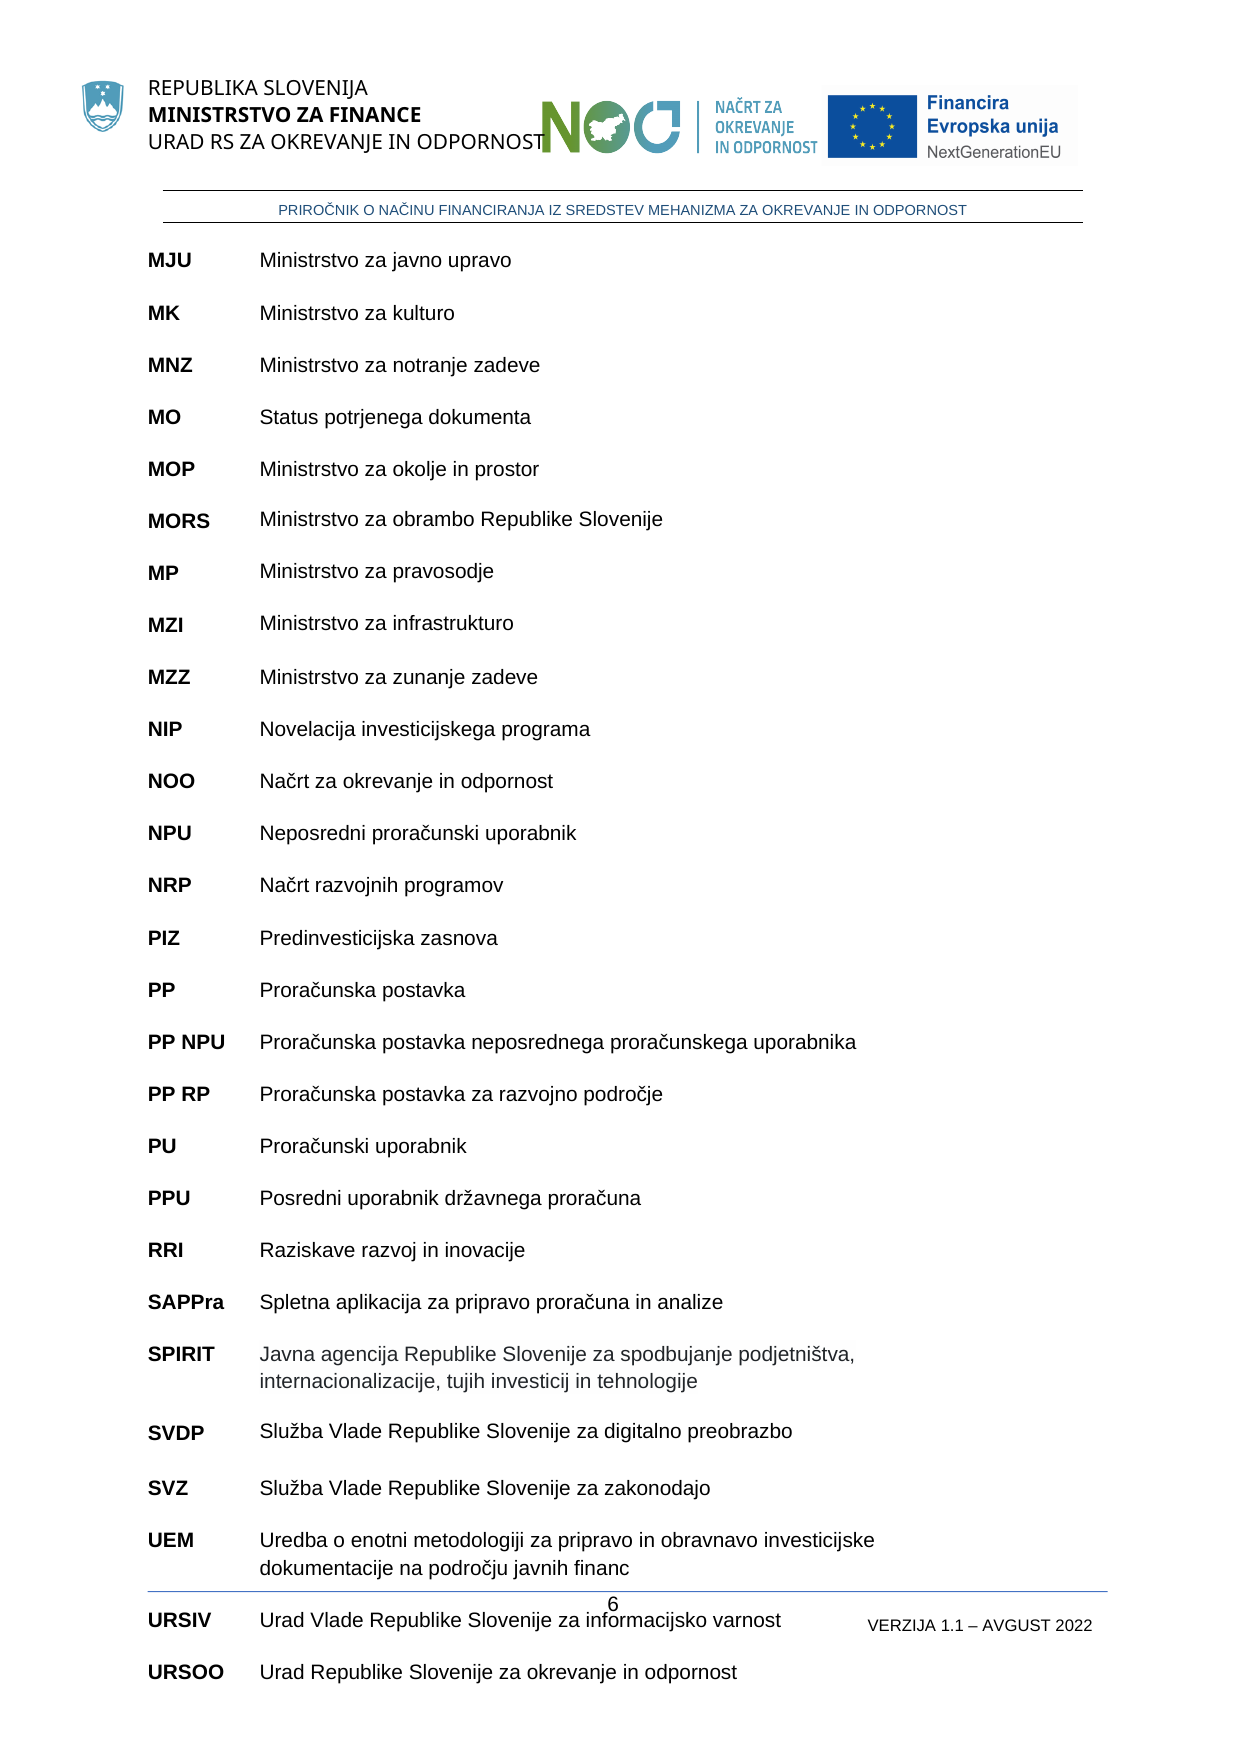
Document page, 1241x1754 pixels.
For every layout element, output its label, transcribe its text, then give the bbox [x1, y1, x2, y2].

table_header MJU [136, 246, 248, 298]
table_cell Ministrstvo za zunanje zadeve [248, 663, 1008, 715]
table_cell Predinvesticijska zasnova [248, 923, 1008, 975]
table_cell Novelacija investicijskega programa [248, 715, 1008, 767]
table_cell Neposredni proračunski uporabnik [248, 819, 1008, 871]
table_cell Načrt za okrevanje in odpornost [248, 767, 1008, 819]
picture [76, 75, 127, 132]
table_cell Načrt razvojnih programov [248, 871, 1008, 923]
table_cell MORS [136, 507, 248, 559]
table_cell SPIRIT [136, 1340, 248, 1419]
table_cell NIP [136, 715, 248, 767]
table_cell Služba Vlade Republike Slovenije za digitalno preobrazbo [248, 1419, 1008, 1474]
table_cell SVDP [136, 1419, 248, 1474]
picture [821, 85, 1078, 166]
table_cell Spletna aplikacija za pripravo proračuna in analize [248, 1288, 1008, 1340]
table_cell PIZ [136, 923, 248, 975]
table_cell Služba Vlade Republike Slovenije za zakonodajo [248, 1474, 1008, 1526]
table_cell SAPPra [136, 1288, 248, 1340]
picture [542, 95, 818, 155]
table_cell PP [136, 975, 248, 1027]
table_cell Ministrstvo za infrastrukturo [248, 611, 1008, 663]
table_cell Urad Vlade Republike Slovenije za informacijsko varnost [248, 1605, 1008, 1657]
table_cell MP [136, 559, 248, 611]
table_cell Ministrstvo za okolje in prostor [248, 455, 1008, 507]
table_cell MNZ [136, 350, 248, 402]
table_cell NPU [136, 819, 248, 871]
table_cell MK [136, 298, 248, 350]
table_cell UEM [136, 1526, 248, 1605]
table_cell PP RP PU [136, 1080, 248, 1184]
table_cell Ministrstvo za kulturo [248, 298, 1008, 350]
table_cell PPU [136, 1184, 248, 1236]
table_cell MOP [136, 455, 248, 507]
table_cell Proračunska postavka za razvojno področje Proračunski uporabnik [248, 1080, 1008, 1184]
table_header Ministrstvo za javno upravo [248, 246, 1008, 298]
table_cell Proračunska postavka neposrednega proračunskega uporabnika [248, 1028, 1008, 1079]
table_cell Ministrstvo za notranje zadeve [248, 350, 1008, 402]
table_cell Proračunska postavka [248, 975, 1008, 1027]
table_cell MZI [136, 611, 248, 663]
table_cell MO [136, 403, 248, 454]
table_cell Ministrstvo za pravosodje [248, 559, 1008, 611]
table_cell URSIV [136, 1605, 248, 1657]
table_cell SVZ [136, 1474, 248, 1526]
table_cell NRP [136, 871, 248, 923]
table_cell MZZ [136, 663, 248, 715]
table_cell Posredni uporabnik državnega proračuna [248, 1184, 1008, 1236]
table_cell PP NPU [136, 1028, 248, 1079]
table_cell Javna agencija Republike Slovenije za spodbujanje podjetništva, internacionalizacije, tujih investicij in tehnologije [248, 1340, 1008, 1419]
table_cell Raziskave razvoj in inovacije [248, 1236, 1008, 1288]
table_cell Uredba o enotni metodologiji za pripravo in obravnavo investicijske dokumentacije na področju javnih financ [248, 1526, 1008, 1605]
table_cell NOO [136, 767, 248, 819]
table_cell RRI [136, 1236, 248, 1288]
table_cell Status potrjenega dokumenta [248, 403, 1008, 454]
table_cell Urad Republike Slovenije za okrevanje in odpornost [248, 1658, 1008, 1709]
table_cell URSOO [136, 1658, 248, 1709]
table_cell Ministrstvo za obrambo Republike Slovenije [248, 507, 1008, 559]
